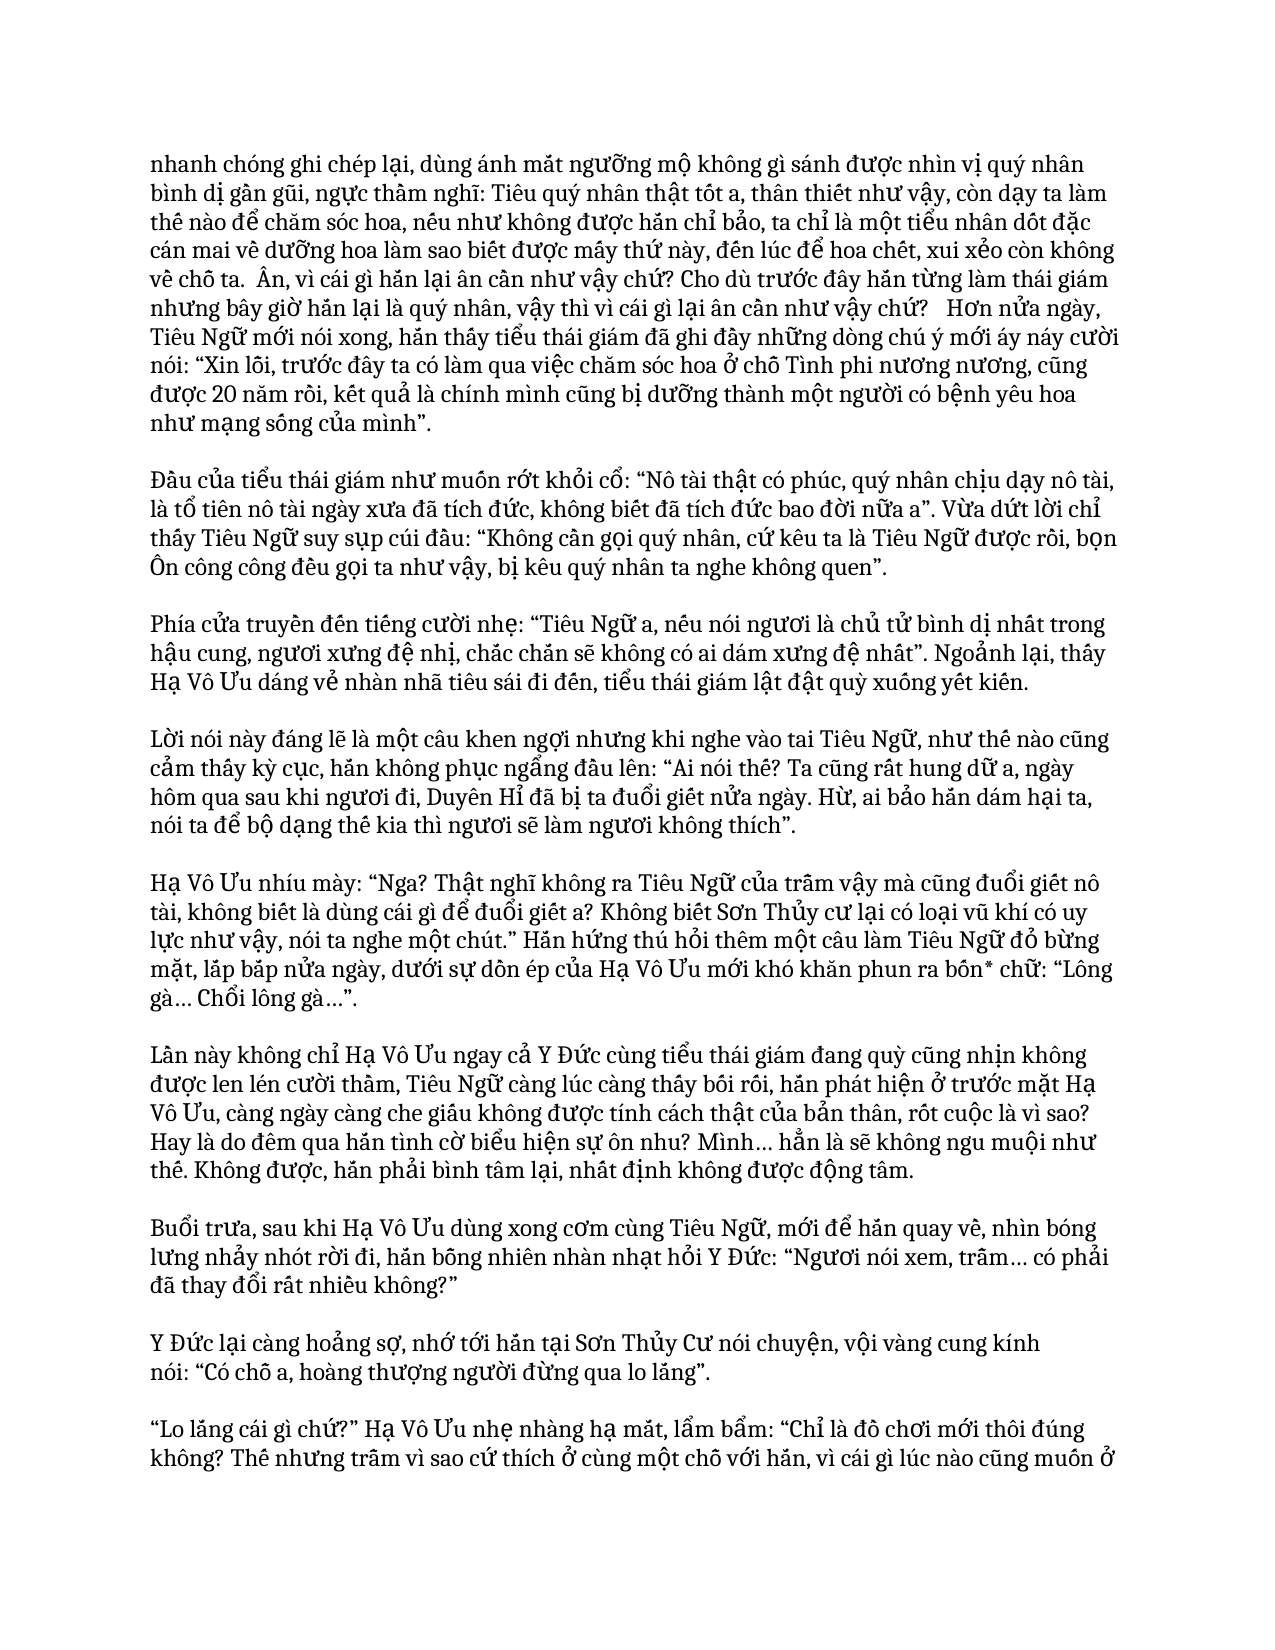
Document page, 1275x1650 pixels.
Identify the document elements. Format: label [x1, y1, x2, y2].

text [150, 150, 1125, 1472]
